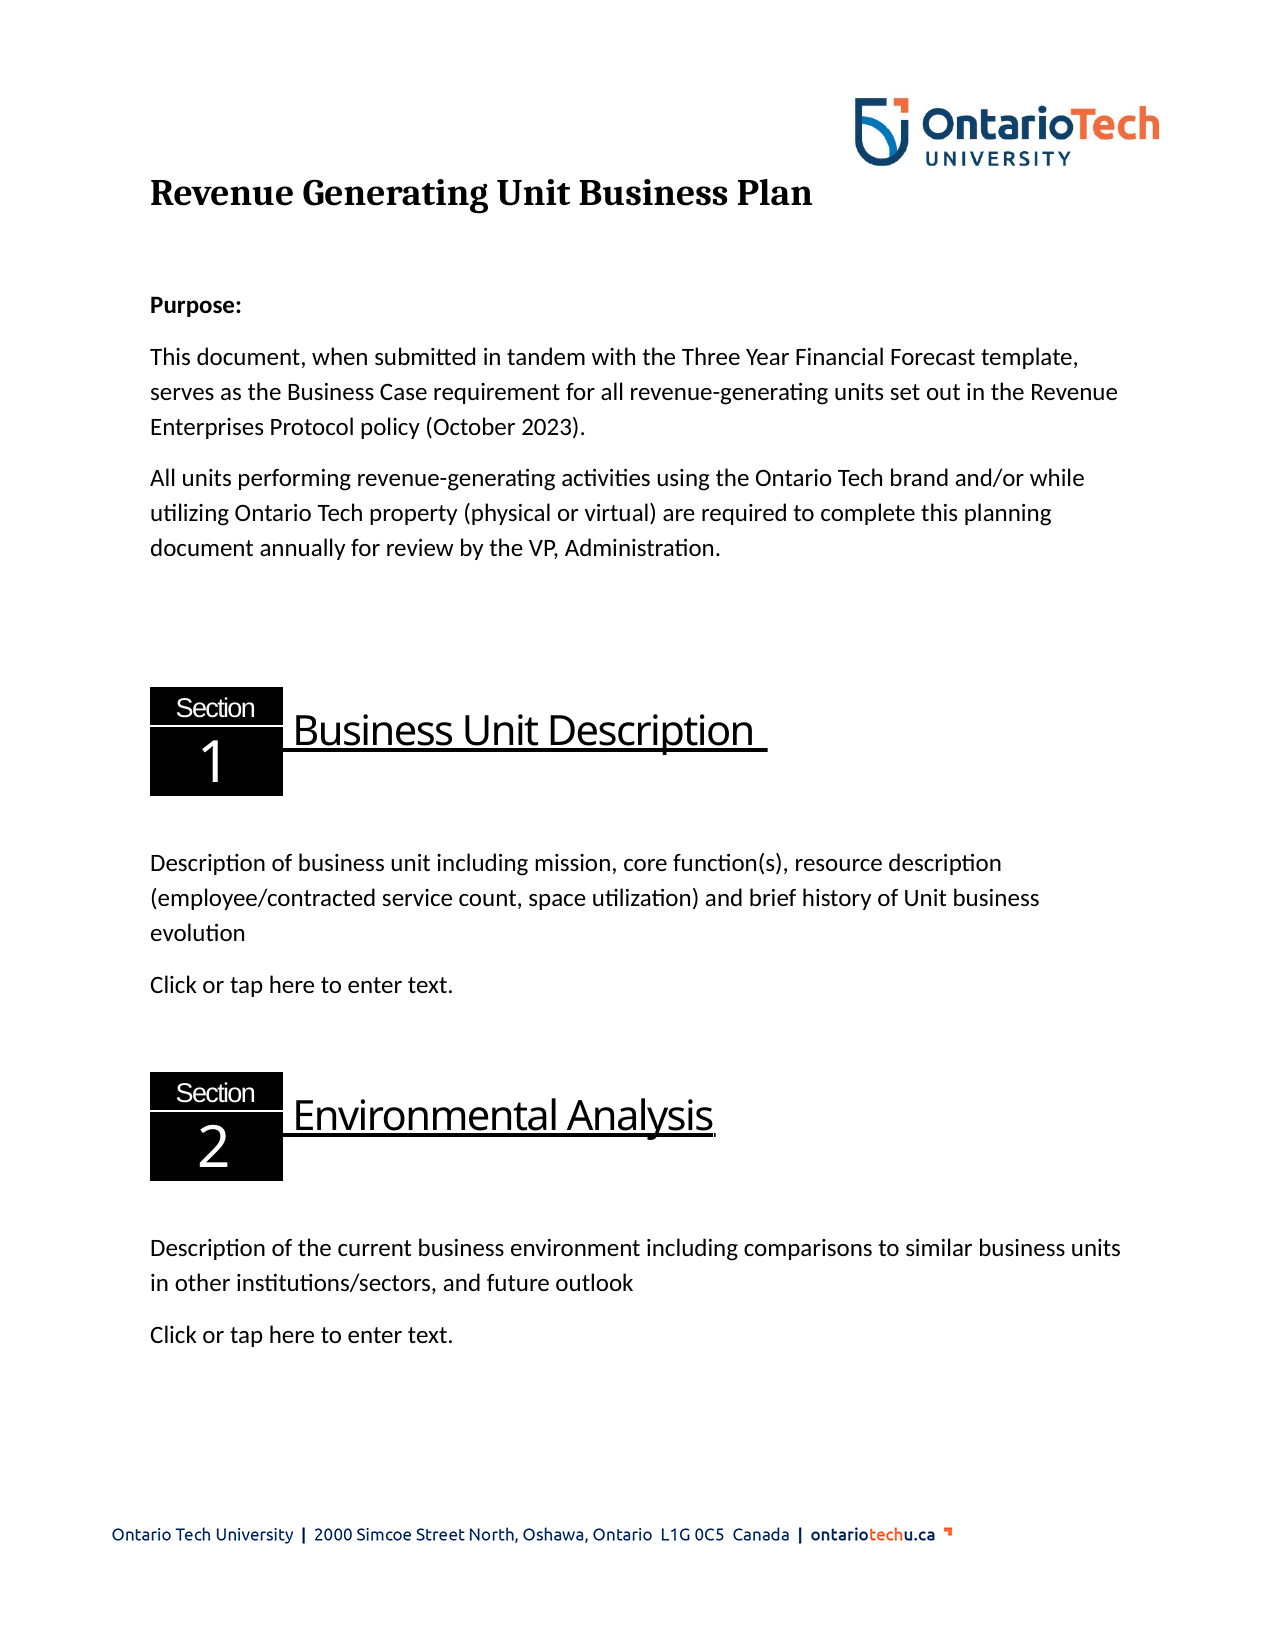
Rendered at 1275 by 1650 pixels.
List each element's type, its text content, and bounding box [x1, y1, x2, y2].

table_header Business Unit Description [283, 688, 1125, 796]
text Description of the current business environment including comparisons to similar business units in other institutions/sectors, and future outlook [150, 1232, 1125, 1298]
table_header Environmental Analysis [283, 1073, 1125, 1181]
text Purpose: [150, 289, 1125, 319]
text Description of business unit including mission, core function(s), resource description (employee/contracted service count, space utilization) and brief history of Unit business evolution [150, 847, 1125, 948]
text This document, when submitted in tandem with the Three Year Financial Forecast template, serves as the Business Case requirement for all revenue-generating units set out in the Revenue Enterprises Protocol policy (October 2023). [150, 341, 1125, 441]
text All units performing revenue-generating activities using the Ontario Tech brand and/or while utilizing Ontario Tech property (physical or virtual) are required to complete this planning document annually for review by the VP, Administration. [150, 462, 1125, 563]
picture [0, 23, 1271, 172]
text Revenue Generating Unit Business Plan [150, 172, 1125, 214]
picture [0, 1522, 1271, 1650]
